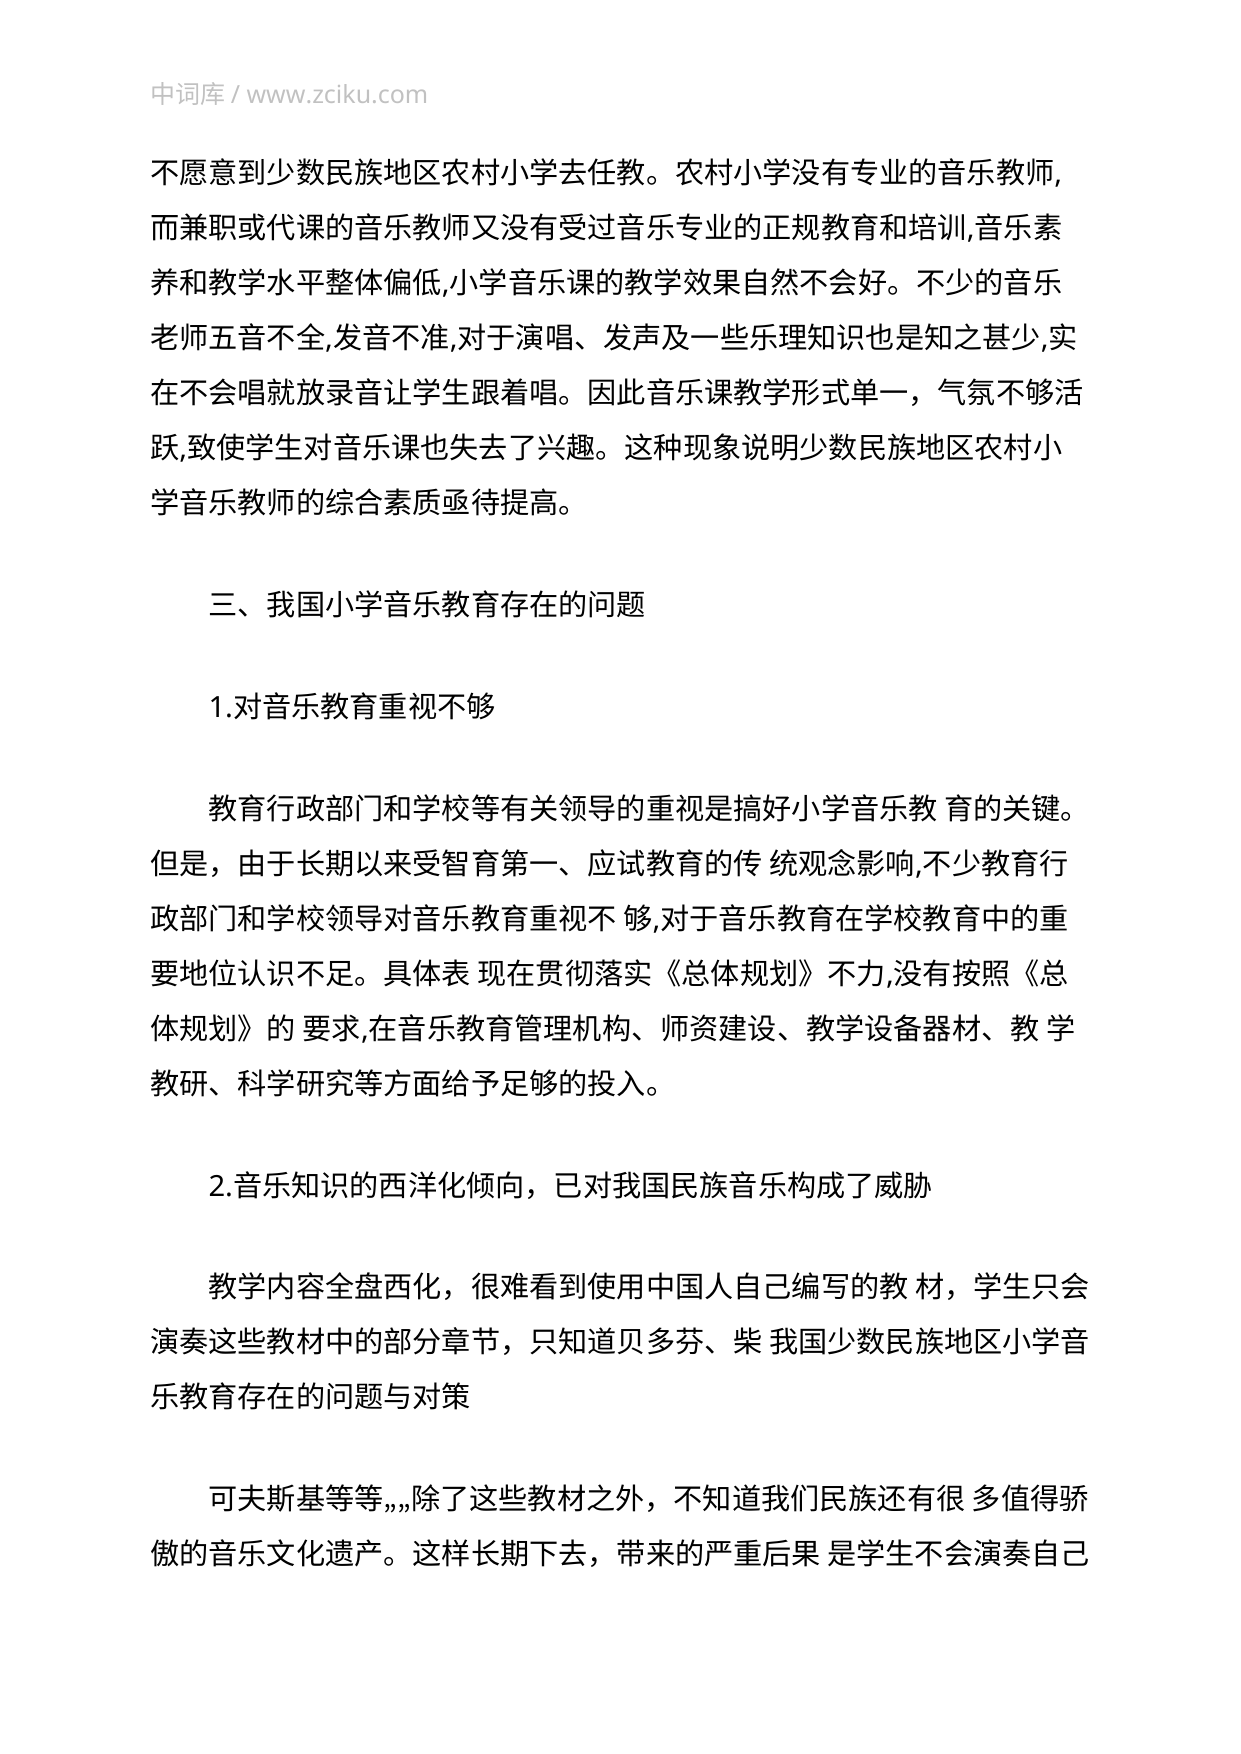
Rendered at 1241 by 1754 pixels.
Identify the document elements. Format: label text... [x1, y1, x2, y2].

text 教学内容全盘西化，很难看到使用中国人自己编写的教 材，学生只会演奏这些教材中的部分章节，只知道贝多芬、柴 我国少数民族地区小学音乐教育存在的问题与对策 [150, 1264, 1090, 1416]
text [150, 1476, 1090, 1573]
text 三、我国小学音乐教育存在的问题 [150, 582, 1090, 624]
text 1.对音乐教育重视不够 [150, 683, 1090, 726]
text 2.音乐知识的西洋化倾向，已对我国民族音乐构成了威胁 [150, 1162, 1090, 1204]
text 教育行政部门和学校等有关领导的重视是搞好小学音乐教 育的关键。但是，由于长期以来受智育第一、应试教育的传 统观念影响,不少教育行政部门和学校领导对音乐教育重视不 够,对于音乐教育在学校教育中的重要地位认识不足。具体表 现在贯彻落实《总体规划》不力,没有按照《总体规划》的 要求,在音乐教育管理机构、师资建设、教学设备器材、教 学教研、科学研究等方面给予足够的投入。 [150, 785, 1090, 1103]
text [150, 150, 1090, 522]
